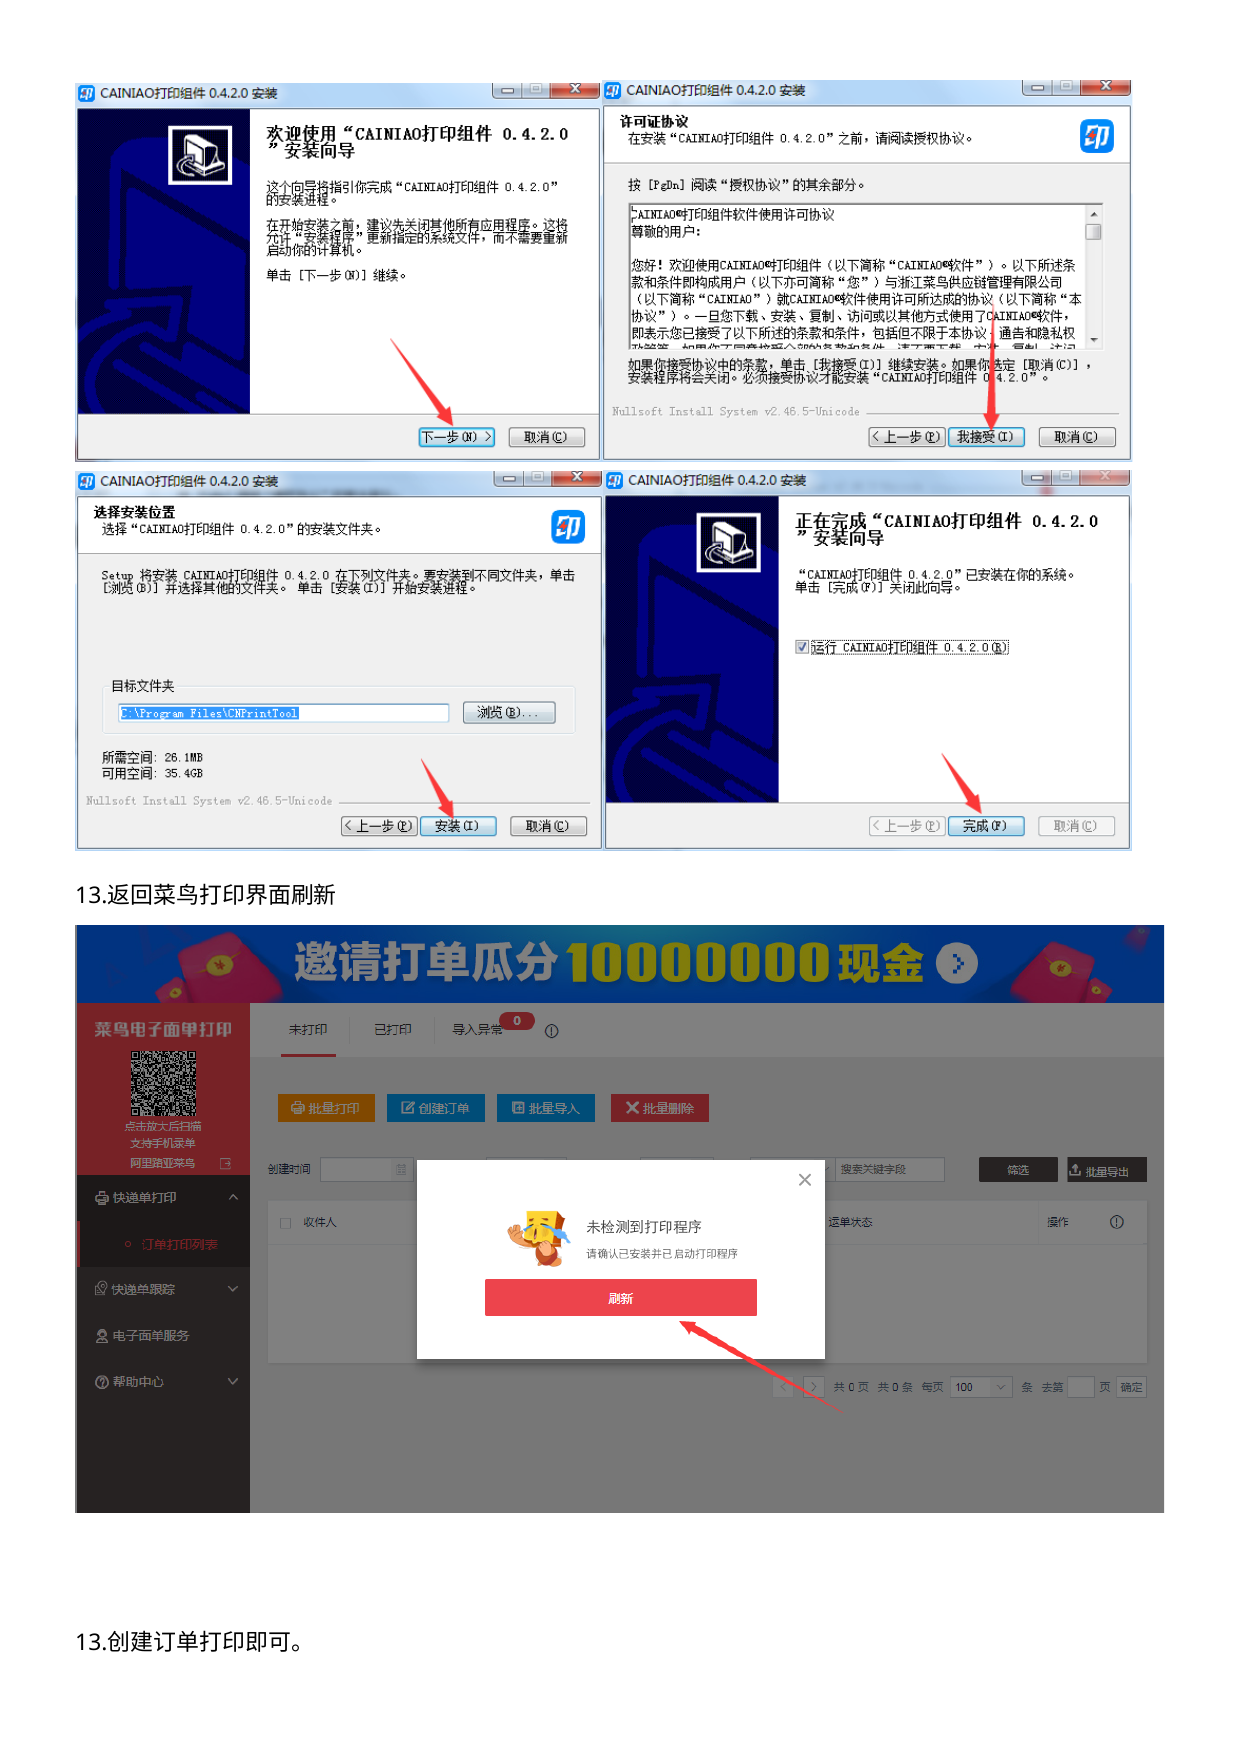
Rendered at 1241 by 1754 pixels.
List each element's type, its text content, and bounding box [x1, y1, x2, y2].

picture [75, 925, 1165, 1513]
list 13.返回菜鸟打印界面刷新 [75, 861, 1165, 925]
picture [75, 80, 1133, 462]
list 创建订单打印即可。 [75, 1608, 1165, 1673]
picture [75, 470, 1132, 851]
